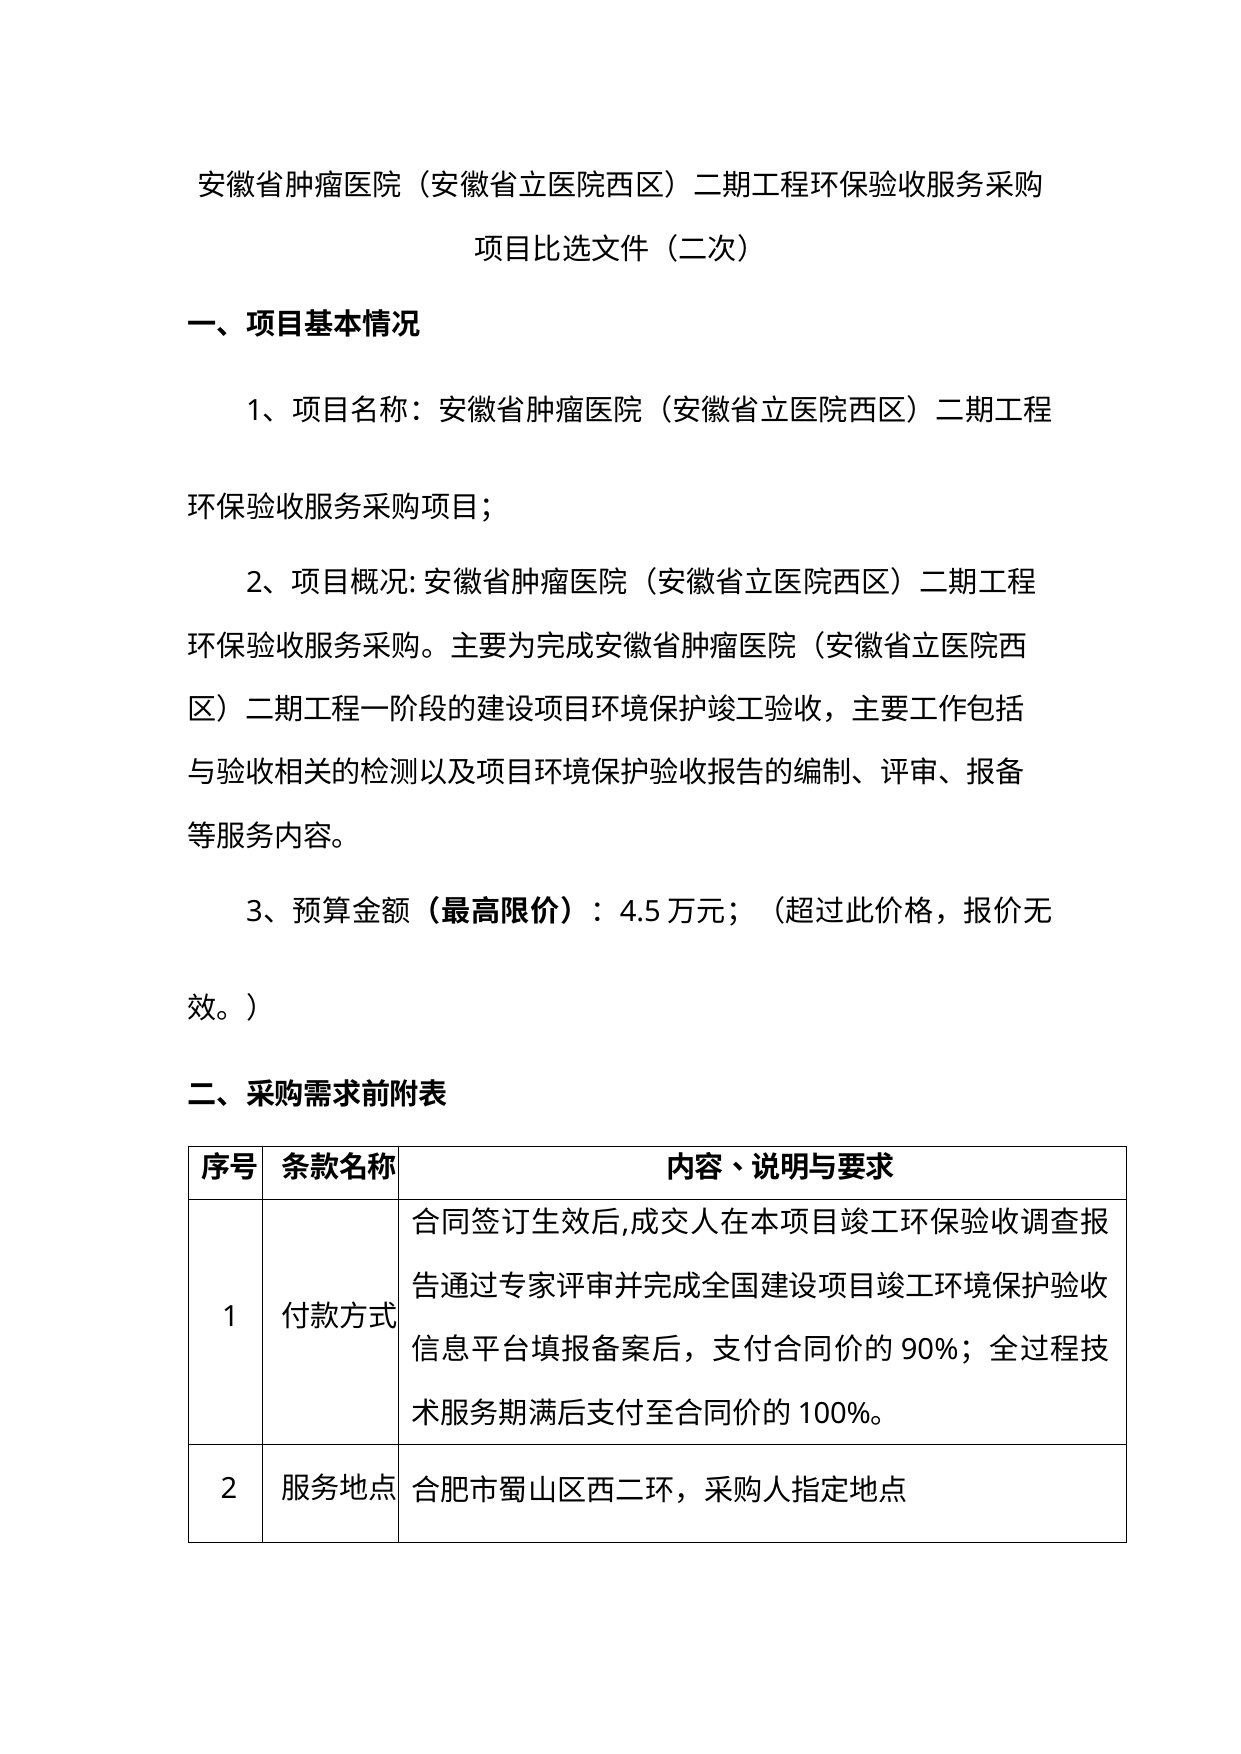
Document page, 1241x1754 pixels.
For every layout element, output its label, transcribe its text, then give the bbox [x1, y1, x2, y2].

table_header 序号 [189, 1147, 262, 1198]
text 安徽省肿瘤医院（安徽省立医院西区）二期工程环保验收服务采购项目比选文件（二次） [187, 162, 1053, 268]
table_cell 服务地点 [263, 1445, 398, 1542]
table_cell 合肥市蜀山区西二环，采购人指定地点 [399, 1445, 1126, 1542]
table_header 条款名称 [263, 1147, 398, 1198]
text 一、项目基本情况 [187, 289, 1053, 354]
table_cell 付款方式 [263, 1200, 398, 1444]
table_cell 1 [189, 1200, 262, 1444]
table_header 内容、说明与要求 [399, 1147, 1126, 1198]
text 2、项目概况: 安徽省肿瘤医院（安徽省立医院西区）二期工程环保验收服务采购。主要为完成安徽省肿瘤医院（安徽省立医院西区）二期工程一阶段的建设项目环境保护竣工验收，主要工作包括与验收相关的检测以及项目环境保护验收报告的编制、评审、报备等服务内容。 [187, 559, 1053, 855]
text 3、预算金额（最高限价）：4.5万元；（超过此价格，报价无效。） [187, 876, 1053, 1038]
table_cell 合同签订生效后,成交人在本项目竣工环保验收调查报告通过专家评审并完成全国建设项目竣工环境保护验收信息平台填报备案后，支付合同价的90%；全过程技术服务期满后支付至合同价的100%。 [399, 1200, 1126, 1444]
text 1、项目名称：安徽省肿瘤医院（安徽省立医院西区）二期工程环保验收服务采购项目； [187, 375, 1053, 537]
text 二、采购需求前附表 [187, 1059, 1053, 1124]
table_cell 2 [189, 1445, 262, 1542]
